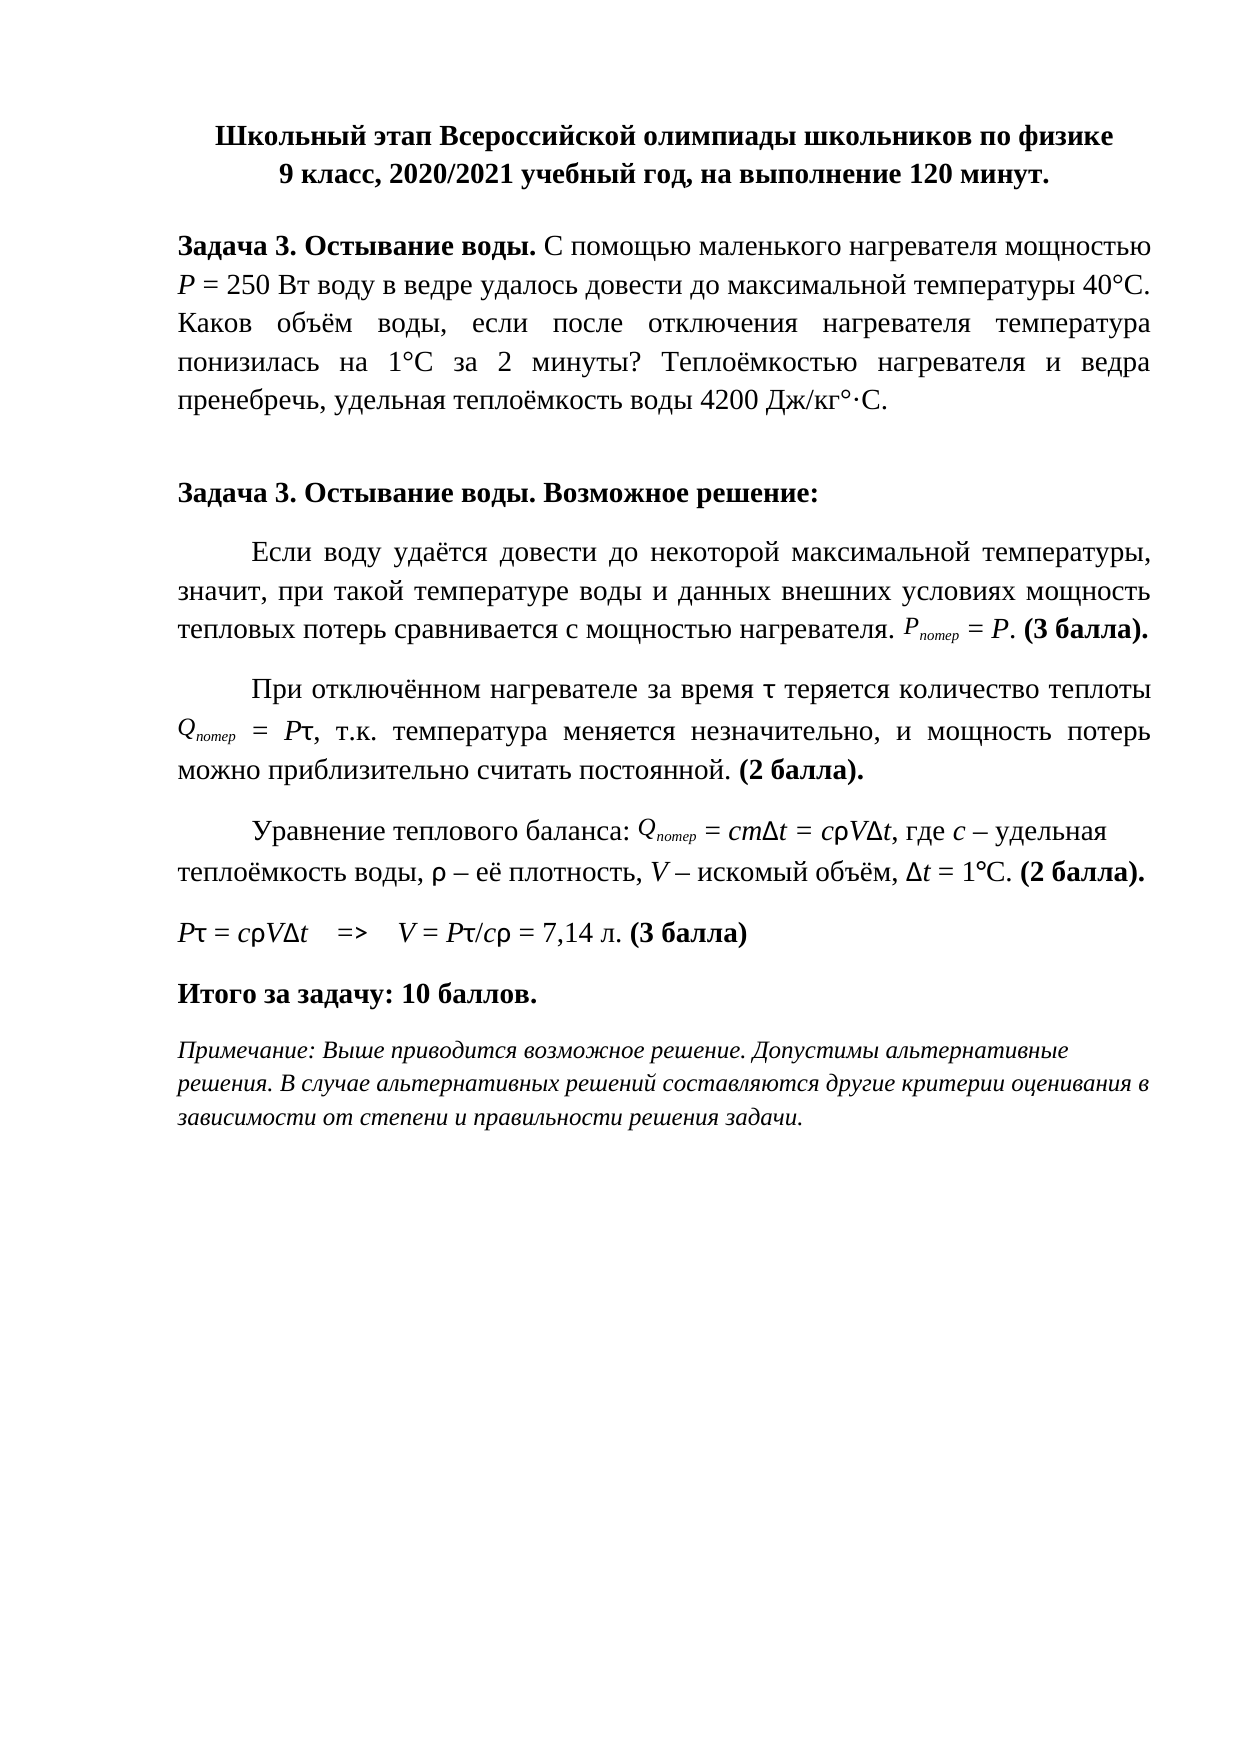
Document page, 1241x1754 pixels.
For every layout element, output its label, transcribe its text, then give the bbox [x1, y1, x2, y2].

text Примечание: Выше приводится возможное решение. Допустимы альтернативные решения. В случае альтернативных решений составляются другие критерии оценивания в зависимости от степени и правильности решения задачи. [177, 1036, 1152, 1130]
text Школьный этап Всероссийской олимпиады школьников по физике [177, 118, 1152, 152]
text Уравнение теплового баланса: = сmΔt = сρVΔt, где с – удельная теплоёмкость воды, ρ – её плотность, V – искомый объём, Δt = 1°С. (2 балла). [177, 812, 1152, 888]
text Задача 3. Остывание воды. С помощью маленького нагревателя мощностью Р = 250 Вт воду в ведре удалось довести до максимальной температуры 40°С. Каков объём воды, если после отключения нагревателя температура понизилась на 1°С за 2 минуты? Теплоёмкостью нагревателя и ведра пренебречь, удельная теплоёмкость воды 4200 Дж/кг°·С. [177, 228, 1152, 416]
text При отключённом нагревателе за время τ теряется количество теплоты = Рτ, т.к. температура меняется незначительно, и мощность потерь можно приблизительно считать постоянной. (2 балла). [177, 671, 1152, 786]
text Итого за задачу: 10 баллов. [177, 976, 1152, 1010]
text Задача 3. Остывание воды. Возможное решение: [177, 475, 1152, 508]
text 9 класс, 2020/2021 учебный год, на выполнение 120 минут. [177, 157, 1152, 190]
text Рτ = сρVΔt =˃ V = Рτ/сρ = 7,14 л. (3 балла) [177, 914, 1152, 950]
text Если воду удаётся довести до некоторой максимальной температуры, значит, при такой температуре воды и данных внешних условиях мощность тепловых потерь сравнивается с мощностью нагревателя. = Р. (3 балла). [177, 534, 1152, 645]
